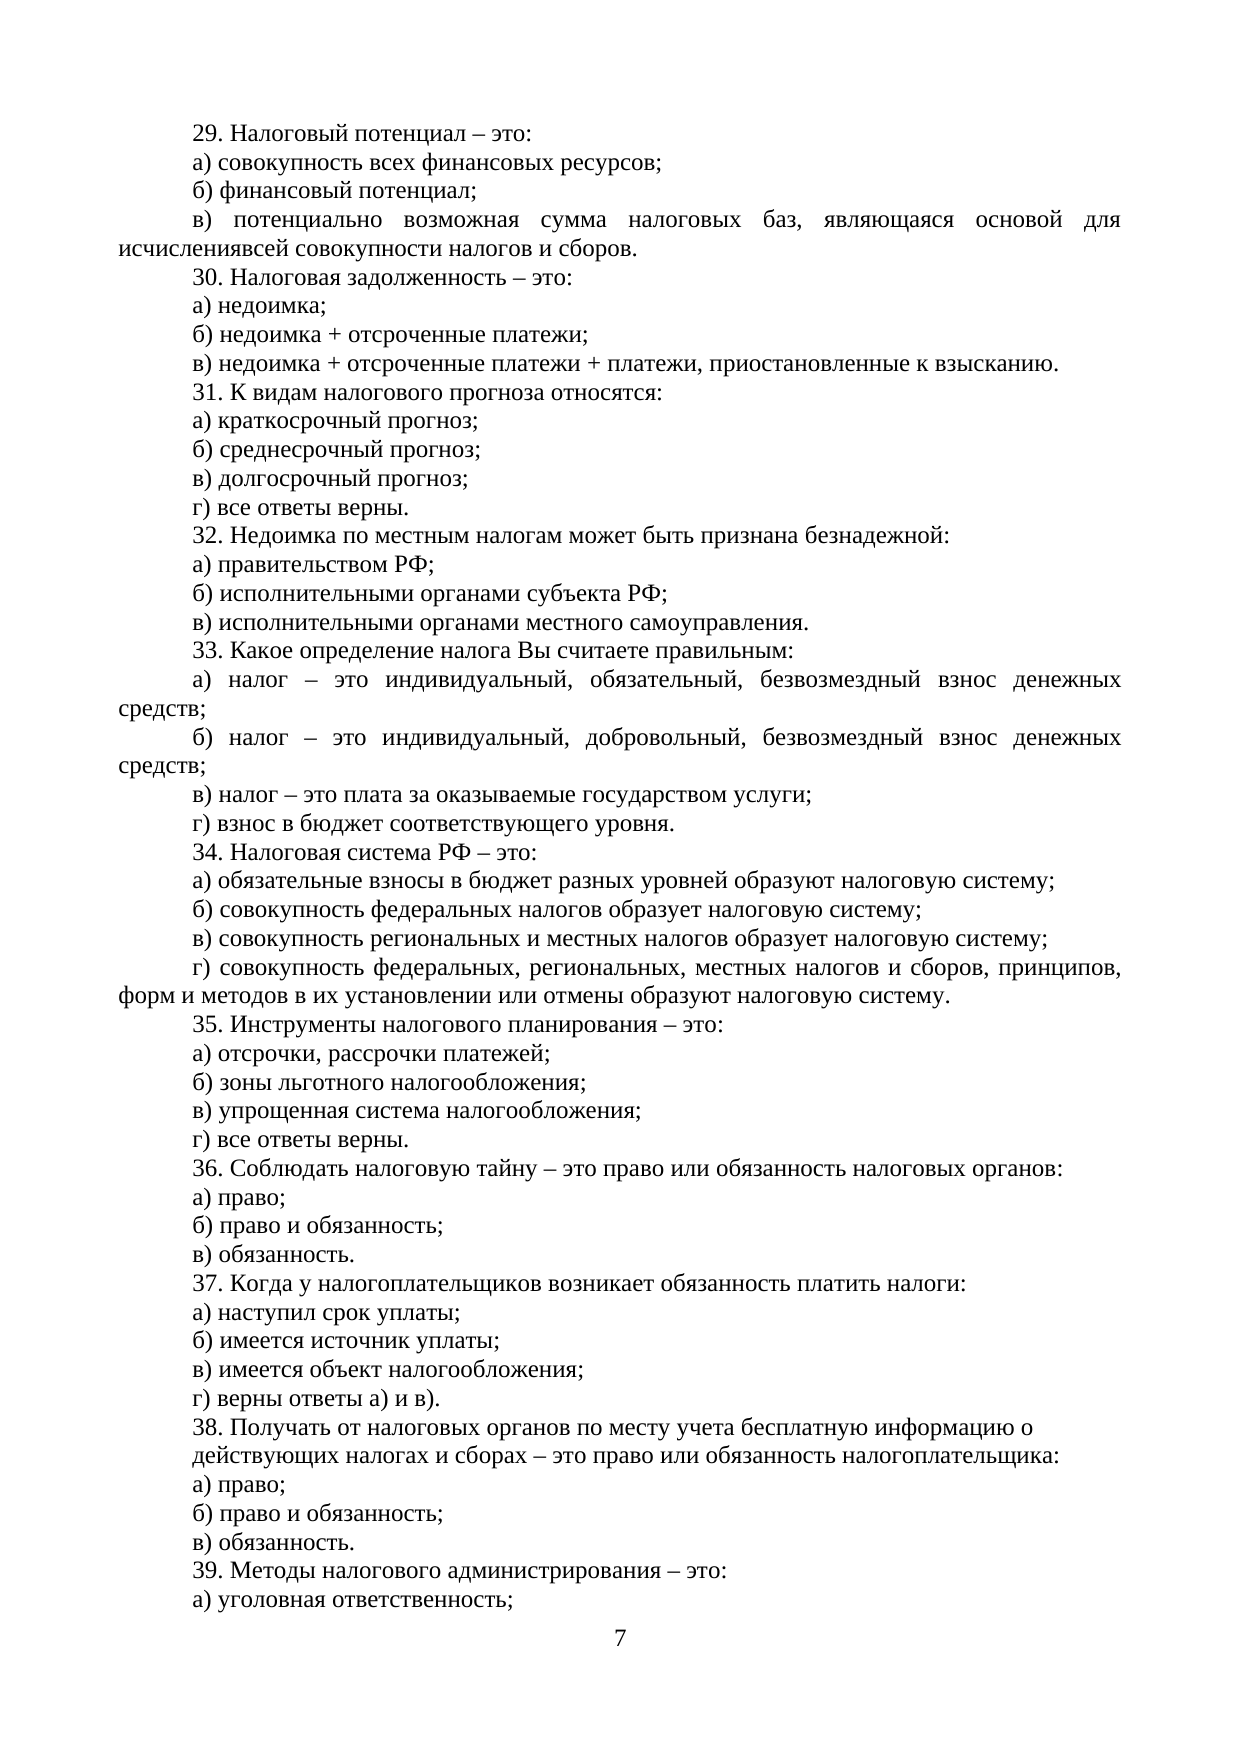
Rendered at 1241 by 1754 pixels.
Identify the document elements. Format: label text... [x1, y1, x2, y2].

text 38. Получать от налоговых органов по месту учета бесплатную информацию о [118, 1412, 1122, 1441]
text 35. Инструменты налогового планирования – это: [118, 1009, 1122, 1038]
text в) обязанность. [118, 1527, 1122, 1556]
text 39. Методы налогового администрирования – это: [118, 1556, 1122, 1584]
text а) краткосрочный прогноз; [118, 406, 1122, 434]
text действующих налогах и сборах – это право или обязанность налогоплательщика: [118, 1441, 1122, 1469]
text б) совокупность федеральных налогов образует налоговую систему; [118, 894, 1122, 923]
text а) уголовная ответственность; [118, 1584, 1122, 1613]
text б) налог – это индивидуальный, добровольный, безвозмездный взнос денежных средств; [118, 722, 1122, 779]
text в) долгосрочный прогноз; [118, 463, 1122, 492]
text б) имеется источник уплаты; [118, 1326, 1122, 1354]
text а) право; [118, 1182, 1122, 1211]
text а) отсрочки, рассрочки платежей; [118, 1038, 1122, 1067]
text в) имеется объект налогообложения; [118, 1354, 1122, 1383]
text а) правительством РФ; [118, 549, 1122, 578]
text 29. Налоговый потенциал – это: [118, 118, 1122, 147]
text г) совокупность федеральных, региональных, местных налогов и сборов, принципов, форм и методов в их установлении или отмены образуют налоговую систему. [118, 952, 1122, 1009]
text б) исполнительными органами субъекта РФ; [118, 578, 1122, 607]
text в) совокупность региональных и местных налогов образует налоговую систему; [118, 923, 1122, 952]
text г) верны ответы а) и в). [118, 1383, 1122, 1412]
text 31. К видам налогового прогноза относятся: [118, 377, 1122, 406]
text в) упрощенная система налогообложения; [118, 1096, 1122, 1124]
text 32. Недоимка по местным налогам может быть признана безнадежной: [118, 521, 1122, 549]
text б) среднесрочный прогноз; [118, 434, 1122, 463]
text 36. Соблюдать налоговую тайну – это право или обязанность налоговых органов: [118, 1153, 1122, 1182]
text в) недоимка + отсроченные платежи + платежи, приостановленные к взысканию. [118, 348, 1122, 377]
text г) все ответы верны. [118, 492, 1122, 521]
text 33. Какое определение налога Вы считаете правильным: [118, 636, 1122, 664]
text 34. Налоговая система РФ – это: [118, 837, 1122, 866]
text 37. Когда у налогоплательщиков возникает обязанность платить налоги: [118, 1268, 1122, 1297]
text а) недоимка; [118, 291, 1122, 319]
text г) все ответы верны. [118, 1124, 1122, 1153]
text а) обязательные взносы в бюджет разных уровней образуют налоговую систему; [118, 866, 1122, 894]
text б) финансовый потенциал; [118, 176, 1122, 204]
text в) потенциально возможная сумма налоговых баз, являющаяся основой для исчислениявсей совокупности налогов и сборов. [118, 204, 1122, 262]
text а) налог – это индивидуальный, обязательный, безвозмездный взнос денежных средств; [118, 664, 1122, 722]
text б) недоимка + отсроченные платежи; [118, 319, 1122, 348]
text г) взнос в бюджет соответствующего уровня. [118, 808, 1122, 837]
text б) право и обязанность; [118, 1211, 1122, 1239]
text а) наступил срок уплаты; [118, 1297, 1122, 1326]
text в) налог – это плата за оказываемые государством услуги; [118, 779, 1122, 808]
text б) зоны льготного налогообложения; [118, 1067, 1122, 1096]
text в) обязанность. [118, 1239, 1122, 1268]
text б) право и обязанность; [118, 1498, 1122, 1527]
text а) совокупность всех финансовых ресурсов; [118, 147, 1122, 176]
text 30. Налоговая задолженность – это: [118, 262, 1122, 291]
text а) право; [118, 1469, 1122, 1498]
text в) исполнительными органами местного самоуправления. [118, 607, 1122, 636]
